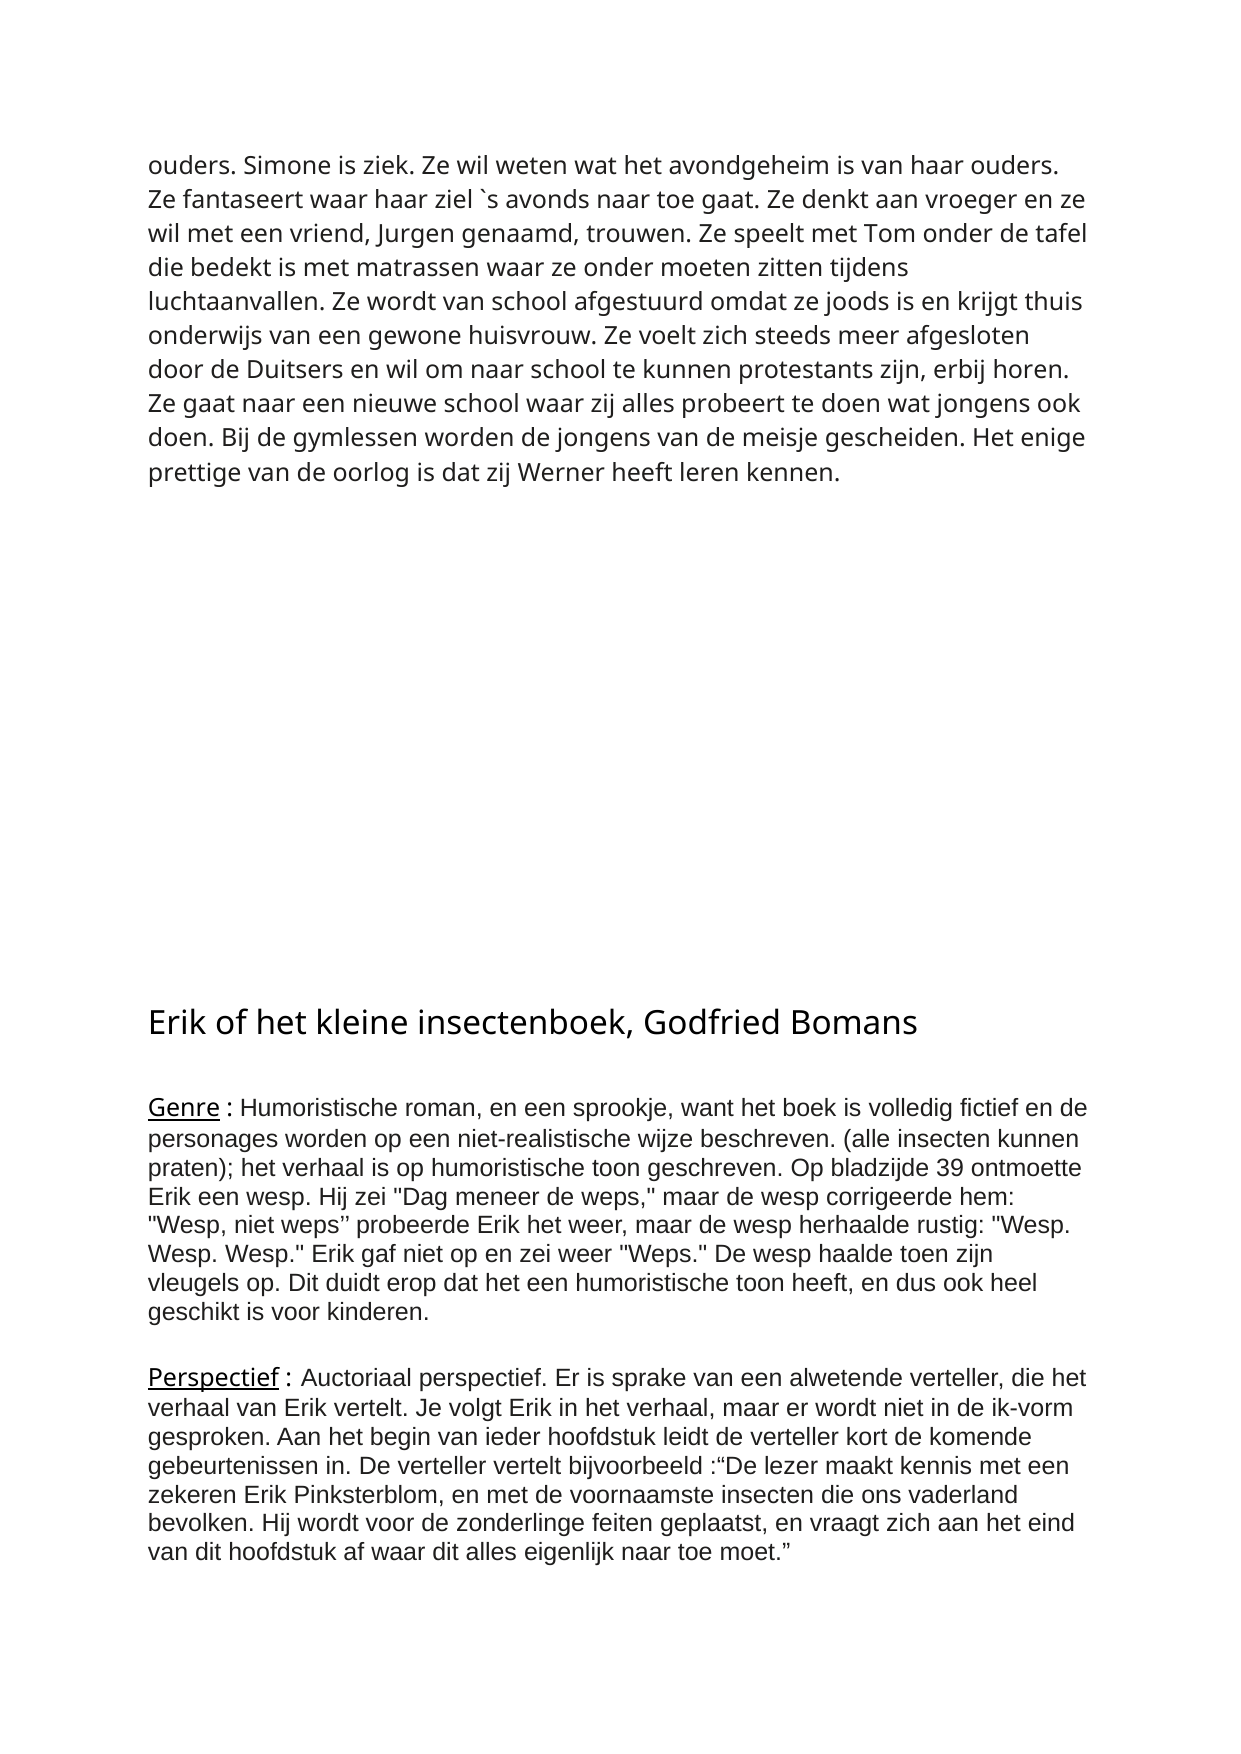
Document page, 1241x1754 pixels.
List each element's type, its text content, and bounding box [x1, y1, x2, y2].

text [148, 148, 1093, 488]
text Erik of het kleine insectenboek, Godfried Bomans [148, 999, 1093, 1044]
text Perspectief : Auctoriaal perspectief. Er is sprake van een alwetende verteller, die het verhaal van Erik vertelt. Je volgt Erik in het verhaal, maar er wordt niet in de ik-vorm gesproken. Aan het begin van ieder hoofdstuk leidt de verteller kort de komende gebeurtenissen in. De verteller vertelt bijvoorbeeld :“De lezer maakt kennis met een zekeren Erik Pinksterblom, en met de voornaamste insecten die ons vaderland bevolken. Hij wordt voor de zonderlinge feiten geplaatst, en vraagt zich aan het eind van dit hoofdstuk af waar dit alles eigenlijk naar toe moet.” [148, 1359, 1093, 1566]
text Genre : Humoristische roman, en een sprookje, want het boek is volledig fictief en de personages worden op een niet-realistische wijze beschreven. (alle insecten kunnen praten); het verhaal is op humoristische toon geschreven. Op bladzijde 39 ontmoette Erik een wesp. Hij zei "Dag meneer de weps," maar de wesp corrigeerde hem: "Wesp, niet weps’’ probeerde Erik het weer, maar de wesp herhaalde rustig: "Wesp. Wesp. Wesp." Erik gaf niet op en zei weer "Weps." De wesp haalde toen zijn vleugels op. Dit duidt erop dat het een humoristische toon heeft, en dus ook heel geschikt is voor kinderen. [148, 1090, 1093, 1325]
